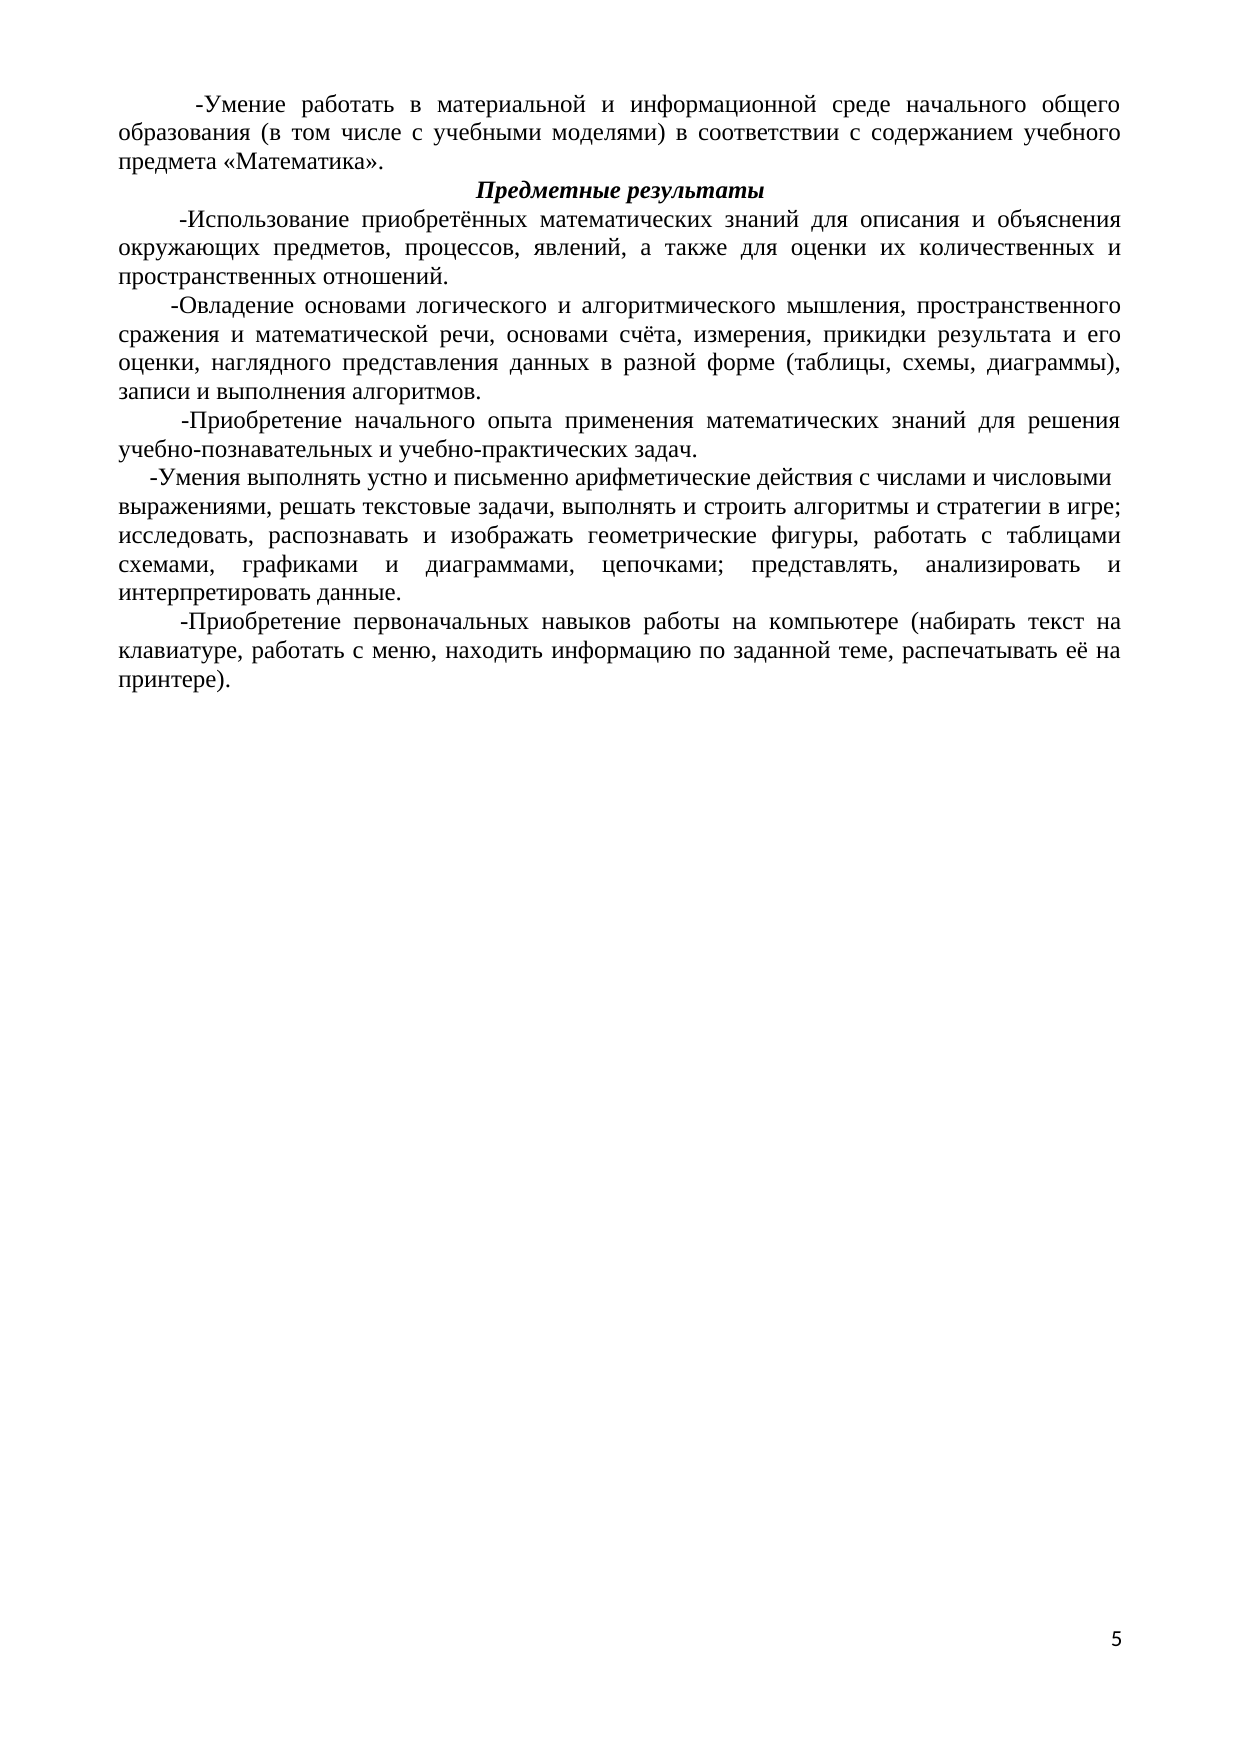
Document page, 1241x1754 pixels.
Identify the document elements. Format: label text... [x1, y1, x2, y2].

text Предметные результаты [118, 175, 1122, 204]
text -Приобретение первоначальных навыков работы на компьютере (набирать текст на клавиатуре, работать с меню, находить информацию по заданной теме, распечатывать её на принтере). [118, 606, 1122, 692]
text выражениями, решать текстовые задачи, выполнять и строить алгоритмы и стратегии в игре; исследовать, распознавать и изображать геометрические фигуры, работать с таблицами схемами, графиками и диаграммами, цепочками; представлять, анализировать и интерпретировать данные. [118, 491, 1122, 606]
text -Умения выполнять устно и письменно арифметические действия с числами и числовыми [118, 462, 1122, 491]
text -Использование приобретённых математических знаний для описания и объяснения окружающих предметов, процессов, явлений, а также для оценки их количественных и пространственных отношений. [118, 204, 1122, 290]
text -Умение работать в материальной и информационной среде начального общего образования (в том числе с учебными моделями) в соответствии с содержанием учебного предмета «Математика». [118, 89, 1122, 175]
text -Приобретение начального опыта применения математических знаний для решения учебно-познавательных и учебно-практических задач. [118, 405, 1122, 462]
text -Овладение основами логического и алгоритмического мышления, пространственного сражения и математической речи, основами счёта, измерения, прикидки результата и его оценки, наглядного представления данных в разной форме (таблицы, схемы, диаграммы), записи и выполнения алгоритмов. [118, 290, 1122, 405]
